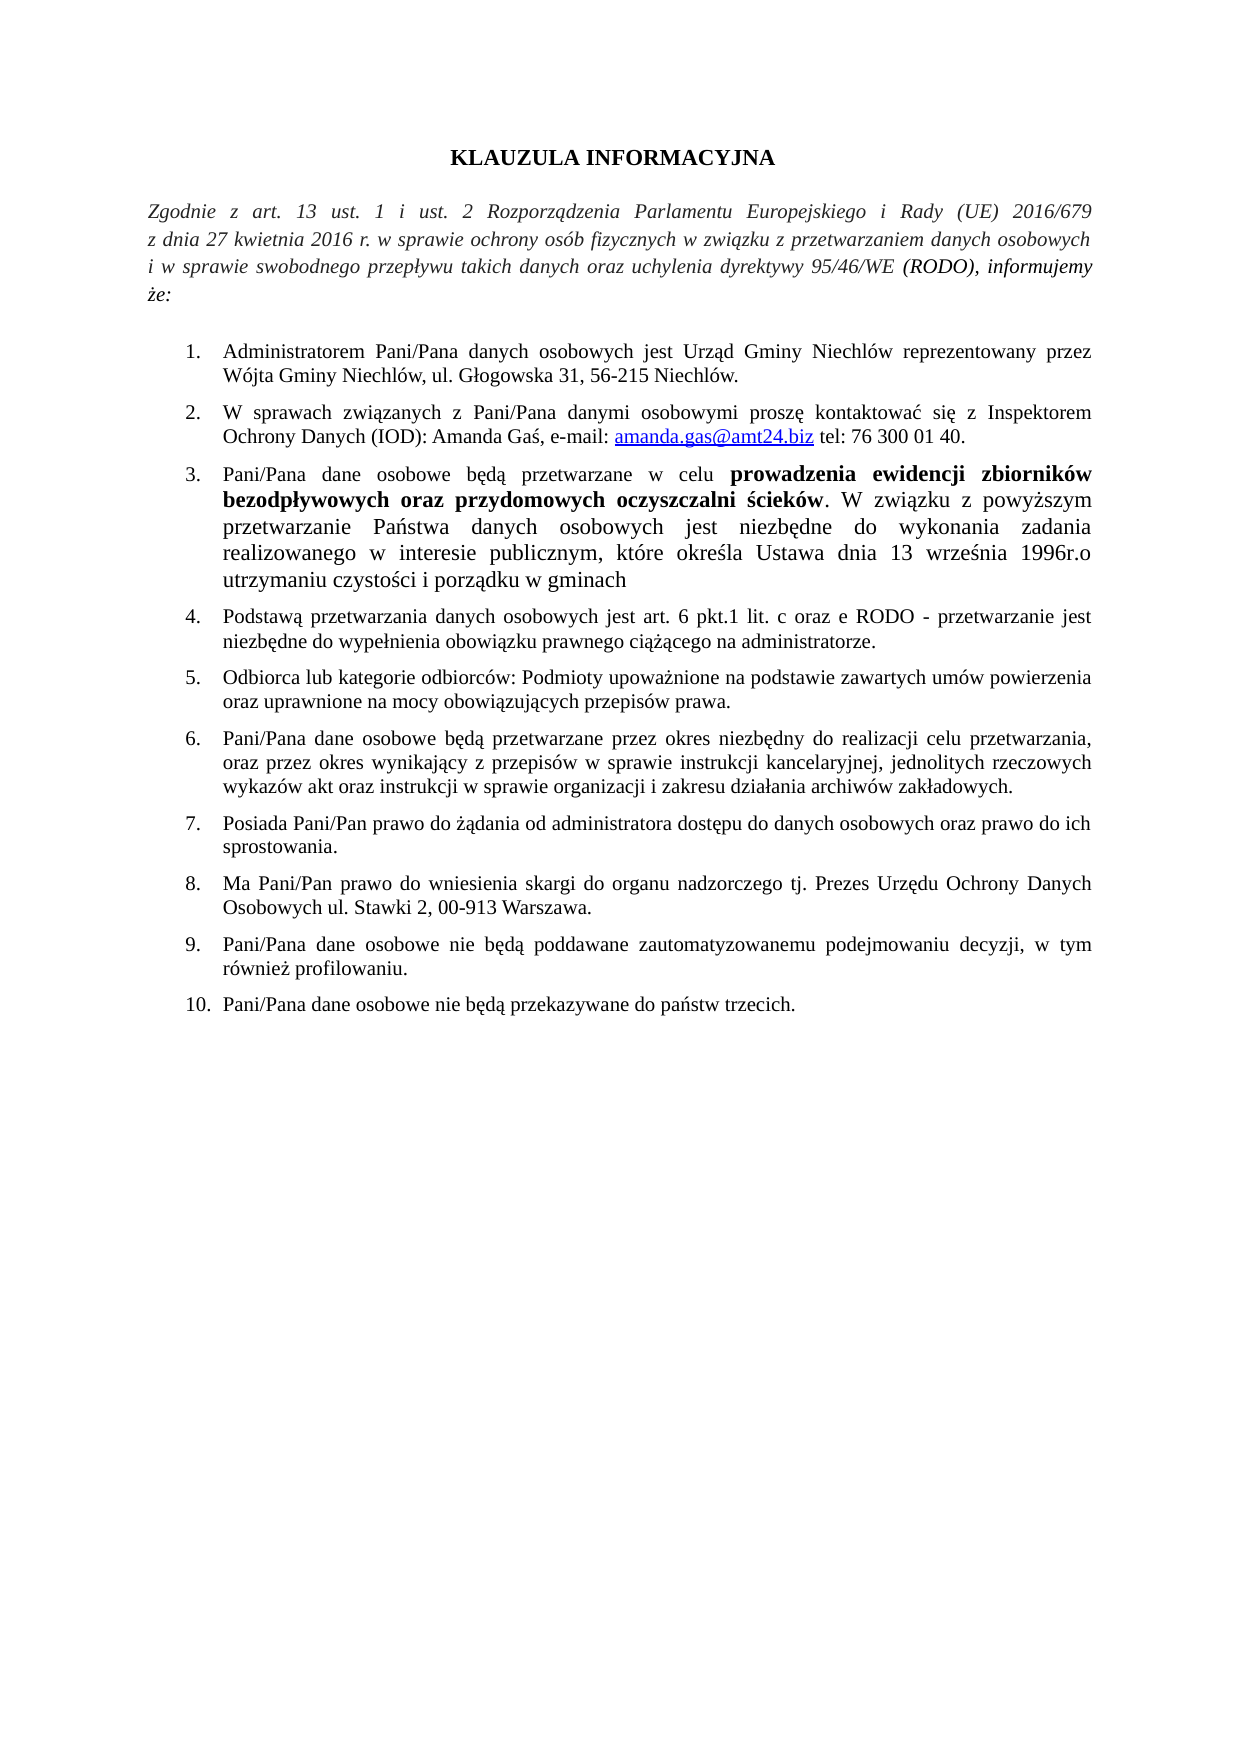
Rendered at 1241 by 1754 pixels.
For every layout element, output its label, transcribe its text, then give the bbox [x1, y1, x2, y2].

text Zgodnie z art. 13 ust. 1 i ust. 2 Rozporządzenia Parlamentu Europejskiego i Rady (UE) 2016/679 z dnia 27 kwietnia 2016 r. w sprawie ochrony osób fizycznych w związku z przetwarzaniem danych osobowych i w sprawie swobodnego przepływu takich danych oraz uchylenia dyrektywy 95/46/WE (RODO), informujemy że: [148, 199, 1093, 306]
list Posiada Pani/Pan prawo do żądania od administratora dostępu do danych osobowych oraz prawo do ich sprostowania. [185, 810, 1093, 858]
list Administratorem Pani/Pana danych osobowych jest Urząd Gminy Niechlów reprezentowany przez Wójta Gminy Niechlów, ul. Głogowska 31, 56-215 Niechlów. [185, 339, 1093, 387]
list Ma Pani/Pan prawo do wniesienia skargi do organu nadzorczego tj. Prezes Urzędu Ochrony Danych Osobowych ul. Stawki 2, 00-913 Warszawa. [185, 871, 1093, 919]
text KLAUZULA INFORMACYJNA [148, 144, 1078, 170]
list Pani/Pana dane osobowe będą przetwarzane przez okres niezbędny do realizacji celu przetwarzania, oraz przez okres wynikający z przepisów w sprawie instrukcji kancelaryjnej, jednolitych rzeczowych wykazów akt oraz instrukcji w sprawie organizacji i zakresu działania archiwów zakładowych. [185, 726, 1093, 798]
list Podstawą przetwarzania danych osobowych jest art. 6 pkt.1 lit. c oraz e RODO - przetwarzanie jest niezbędne do wypełnienia obowiązku prawnego ciążącego na administratorze. [185, 604, 1093, 653]
list Odbiorca lub kategorie odbiorców: Podmioty upoważnione na podstawie zawartych umów powierzenia oraz uprawnione na mocy obowiązujących przepisów prawa. [185, 665, 1093, 713]
list Pani/Pana dane osobowe będą przetwarzane w celu prowadzenia ewidencji zbiorników bezodpływowych oraz przydomowych oczyszczalni ścieków. W związku z powyższym przetwarzanie Państwa danych osobowych jest niezbędne do wykonania zadania realizowanego w interesie publicznym, które określa Ustawa dnia 13 września 1996r.o utrzymaniu czystości i porządku w gminach [185, 460, 1093, 592]
list Pani/Pana dane osobowe nie będą poddawane zautomatyzowanemu podejmowaniu decyzji, w tym również profilowaniu. [185, 932, 1093, 980]
list Pani/Pana dane osobowe nie będą przekazywane do państw trzecich. [185, 992, 1093, 1016]
list W sprawach związanych z Pani/Pana danymi osobowymi proszę kontaktować się z Inspektorem Ochrony Danych (IOD): Amanda Gaś, e-mail: amanda.gas@amt24.biz tel: 76 300 01 40. [185, 399, 1093, 448]
